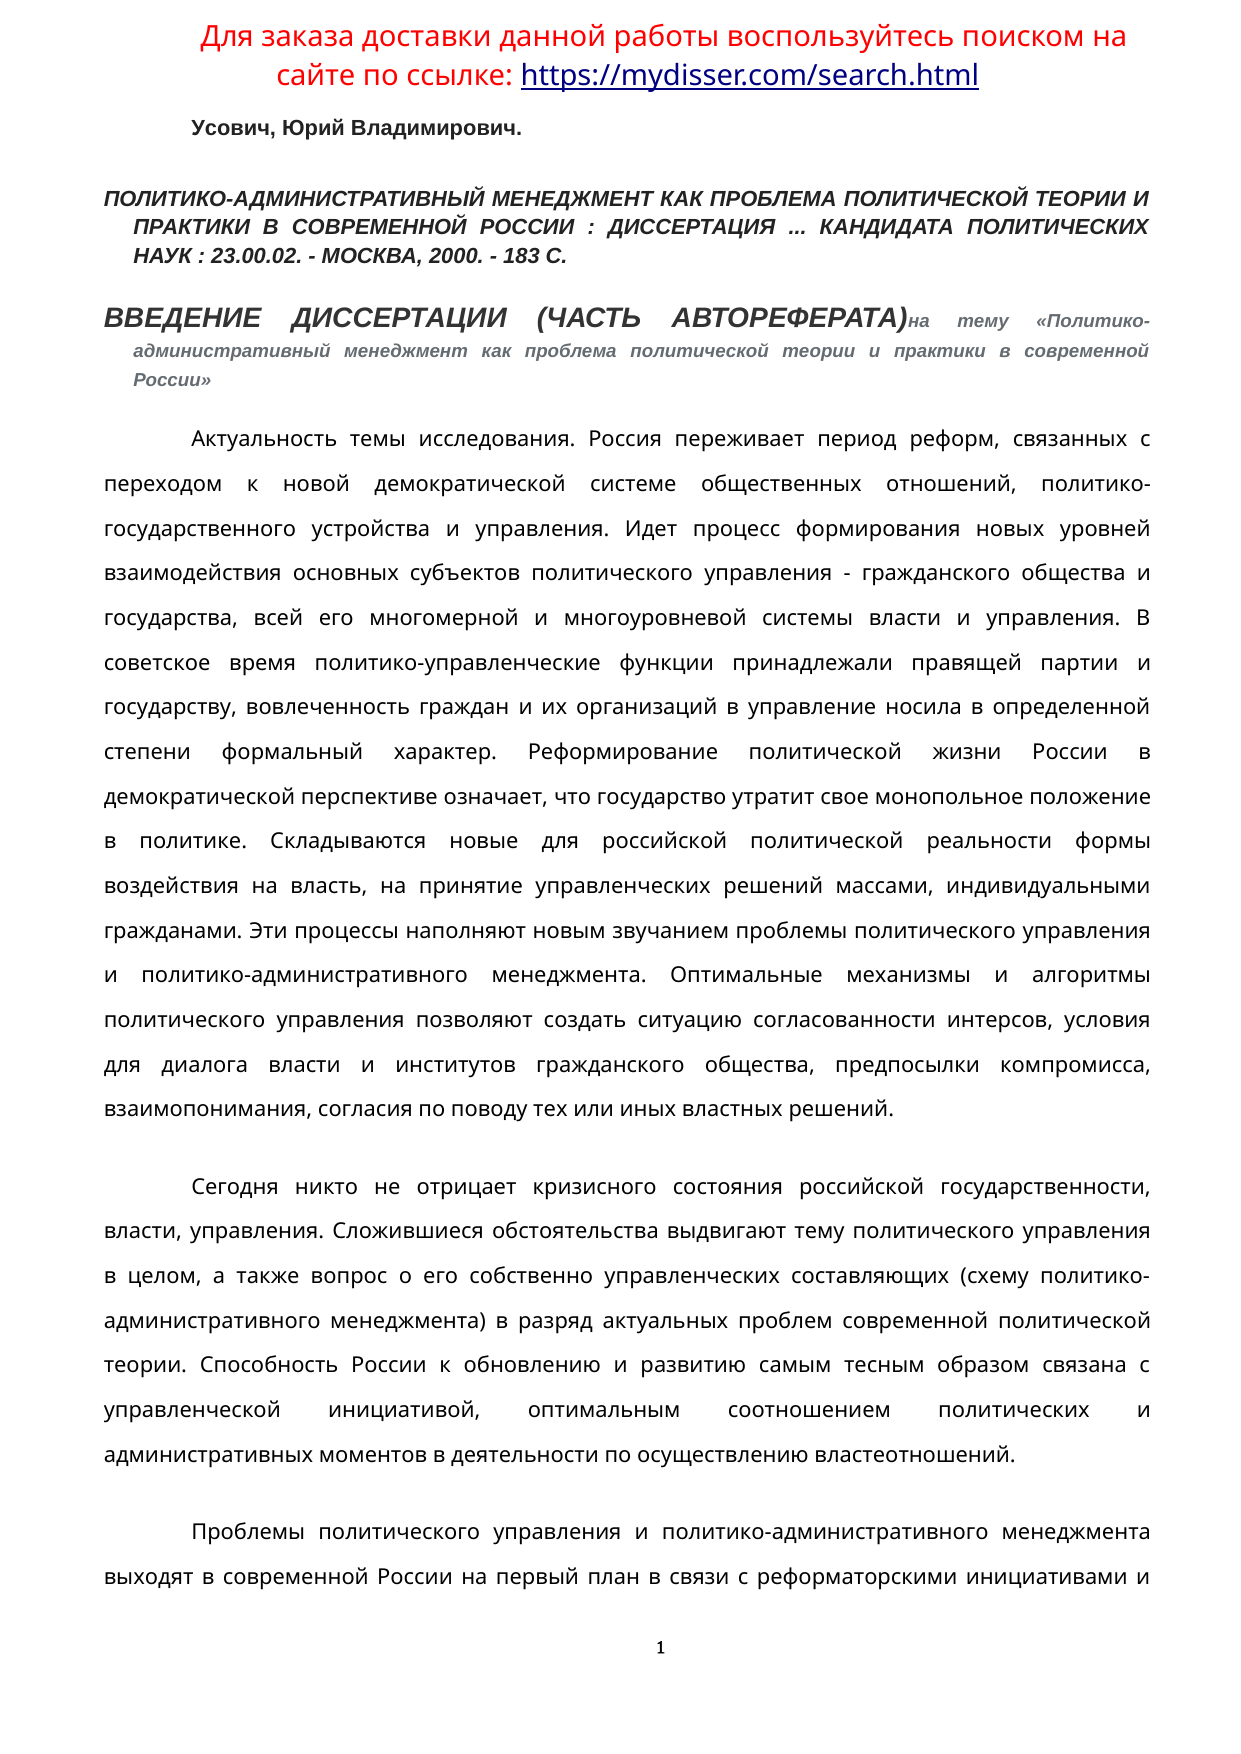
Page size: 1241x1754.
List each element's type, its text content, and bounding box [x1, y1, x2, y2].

text Усович, Юрий Владимирович. [103, 115, 1152, 140]
subtitle Введение диссертации (часть автореферата)на тему «Политико-административный менеджмент как проблема политической теории и практики в современной России» [103, 301, 1152, 391]
subtitle Политико-административный менеджмент как проблема политической теории и практики в современной России : диссертация ... кандидата политических наук : 23.00.02. - Москва, 2000. - 183 с. [103, 182, 1152, 268]
text Актуальность темы исследования. Россия переживает период реформ, связанных с переходом к новой демократической системе общественных отношений, политико-государственного устройства и управления. Идет процесс формирования новых уровней взаимодействия основных субъектов политического управления - гражданского общества и государства, всей его многомерной и многоуровневой системы власти и управления. В советское время политико-управленческие функции принадлежали правящей партии и государству, вовлеченность граждан и их организаций в управление носила в определенной степени формальный характер. Реформирование политической жизни России в демократической перспективе означает, что государство утратит свое монопольное положение в политике. Складываются новые для российской политической реальности формы воздействия на власть, на принятие управленческих решений массами, индивидуальными гражданами. Эти процессы наполняют новым звучанием проблемы политического управления и политико-административного менеджмента. Оптимальные механизмы и алгоритмы политического управления позволяют создать ситуацию согласованности интерсов, условия для диалога власти и институтов гражданского общества, предпосылки компромисса, взаимопонимания, согласия по поводу тех или иных властных решений. [103, 423, 1152, 1123]
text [103, 1516, 1152, 1590]
text Сегодня никто не отрицает кризисного состояния российской государственности, власти, управления. Сложившиеся обстоятельства выдвигают тему политического управления в целом, а также вопрос о его собственно управленческих составляющих (схему политико-административного менеджмента) в разряд актуальных проблем современной политической теории. Способность России к обновлению и развитию самым тесным образом связана с управленческой инициативой, оптимальным соотношением политических и административных моментов в деятельности по осуществлению властеотношений. [103, 1171, 1152, 1468]
